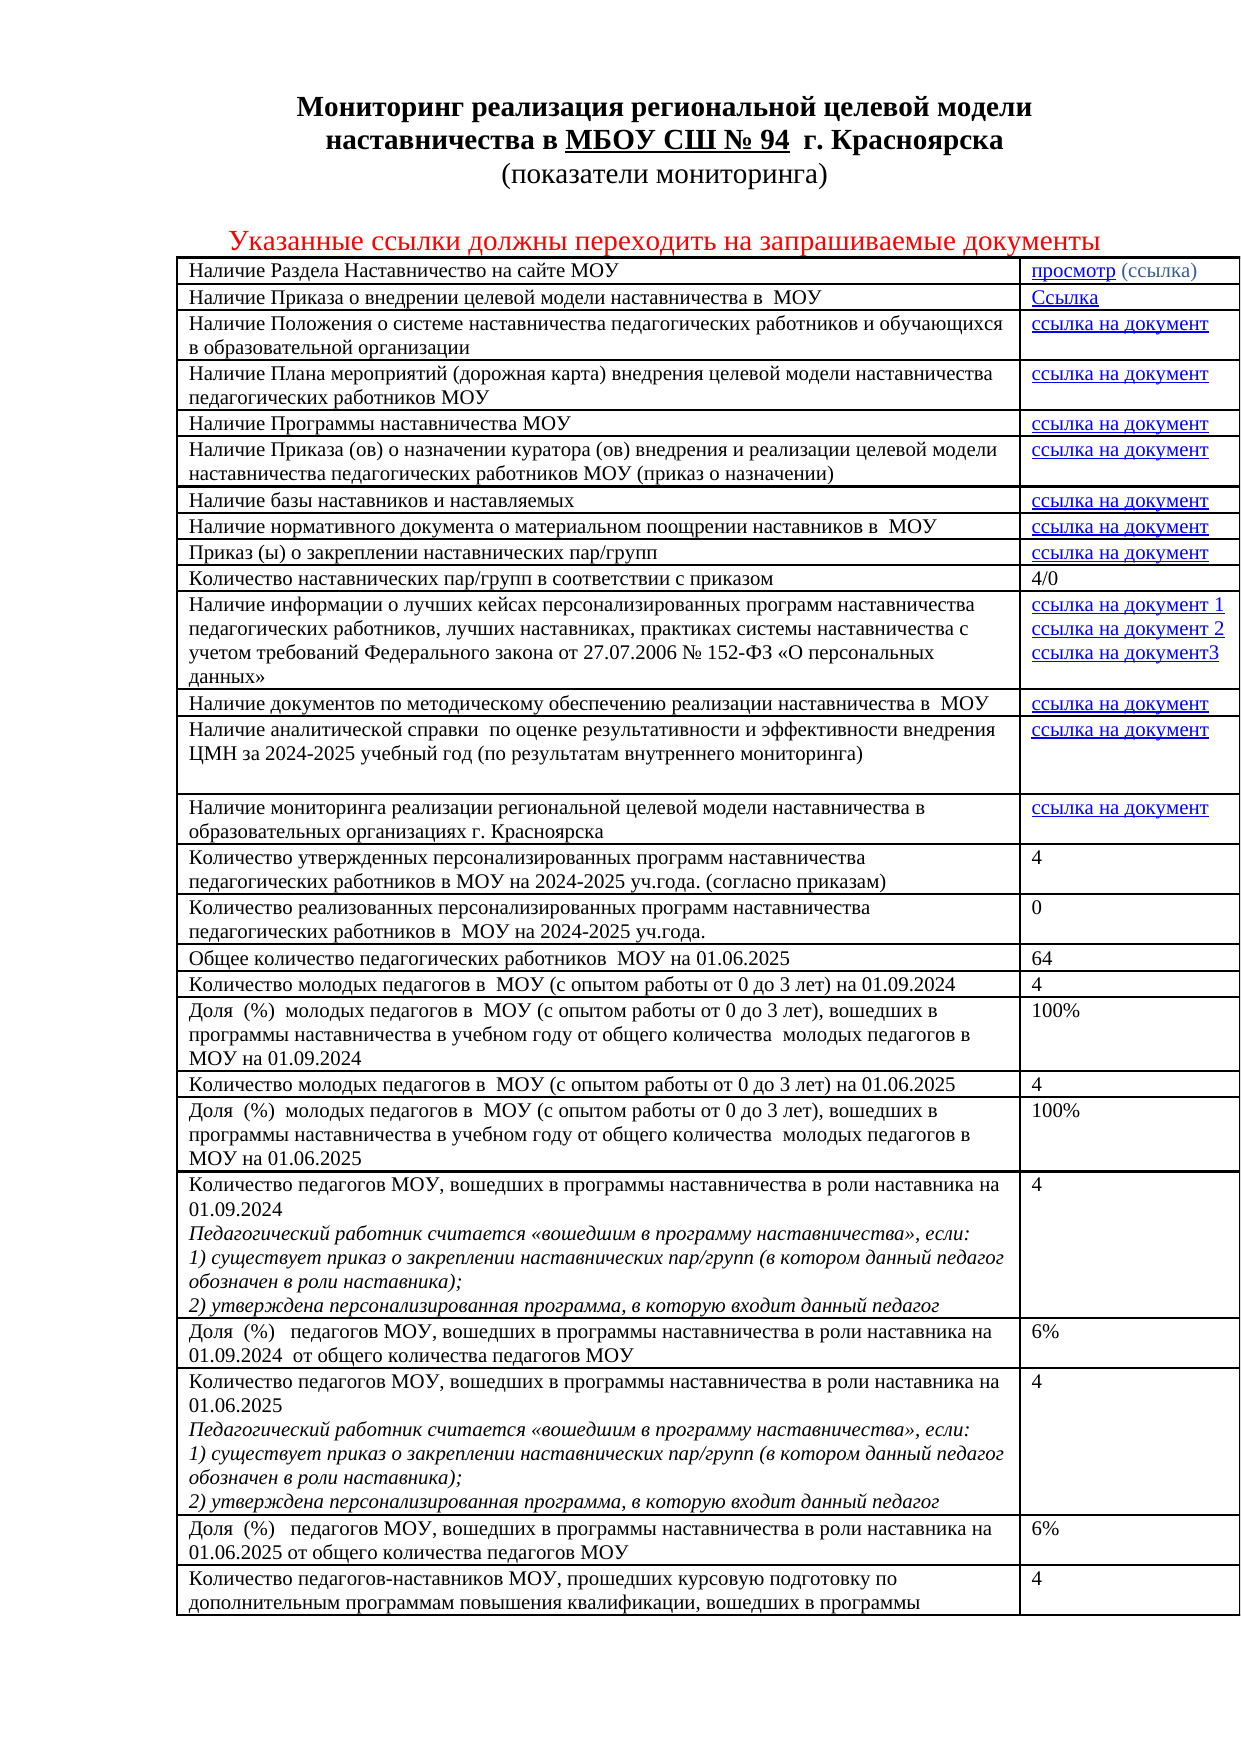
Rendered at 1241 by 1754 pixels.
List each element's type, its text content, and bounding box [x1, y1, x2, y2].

table_cell Общее количество педагогических работников МОУ на 01.06.2025 [178, 945, 1019, 969]
table_cell 100% [1021, 998, 1239, 1070]
table_cell ссылка на документ [1021, 311, 1239, 359]
table_cell ссылка на документ 1 ссылка на документ 2 ссылка на документ3 [1021, 592, 1239, 688]
text Мониторинг реализация региональной целевой модели [177, 89, 1152, 122]
table_cell ссылка на документ [1021, 411, 1239, 435]
table_cell Наличие Положения о системе наставничества педагогических работников и обучающихся в образовательной организации [178, 311, 1019, 359]
table_cell Количество молодых педагогов в МОУ (с опытом работы от 0 до 3 лет) на 01.06.2025 [178, 1072, 1019, 1096]
table_cell 4 [1021, 845, 1239, 893]
table_cell Наличие Плана мероприятий (дорожная карта) внедрения целевой модели наставничества педагогических работников МОУ [178, 361, 1019, 409]
table_cell 4/0 [1021, 566, 1239, 590]
table_cell Количество молодых педагогов в МОУ (с опытом работы от 0 до 3 лет) на 01.09.2024 [178, 972, 1019, 996]
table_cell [178, 1566, 1019, 1614]
table_cell 6% [1021, 1516, 1239, 1564]
table_cell 6% [1021, 1319, 1239, 1367]
table_cell Наличие Программы наставничества МОУ [178, 411, 1019, 435]
table_cell ссылка на документ [1021, 361, 1239, 409]
table_cell 4 [1021, 1072, 1239, 1096]
table_cell Количество утвержденных персонализированных программ наставничества педагогических работников в МОУ на 2024-2025 уч.года. (согласно приказам) [178, 845, 1019, 893]
table_cell ссылка на документ [1021, 514, 1239, 538]
table_cell Доля (%) педагогов МОУ, вошедших в программы наставничества в роли наставника на 01.09.2024 от общего количества педагогов МОУ [178, 1319, 1019, 1367]
table_cell Приказ (ы) о закреплении наставнических пар/групп [178, 540, 1019, 564]
table_cell ссылка на документ [1021, 717, 1239, 793]
table_cell ссылка на документ [1021, 795, 1239, 843]
table_cell Доля (%) молодых педагогов в МОУ (с опытом работы от 0 до 3 лет), вошедших в программы наставничества в учебном году от общего количества молодых педагогов в МОУ на 01.09.2024 [178, 998, 1019, 1070]
text Указанные ссылки должны переходить на запрашиваемые документы [177, 223, 1152, 256]
table_cell Количество педагогов МОУ, вошедших в программы наставничества в роли наставника на 01.06.2025 Педагогический работник считается «вошедшим в программу наставничества», если: 1) существует приказ о закреплении наставнических пар/групп (в котором данный педагог обозначен в роли наставника); 2) утверждена персонализированная программа, в которую входит данный педагог [178, 1369, 1019, 1513]
table_cell Доля (%) молодых педагогов в МОУ (с опытом работы от 0 до 3 лет), вошедших в программы наставничества в учебном году от общего количества молодых педагогов в МОУ на 01.06.2025 [178, 1098, 1019, 1170]
table_cell 0 [1021, 895, 1239, 943]
table_cell 4 [1021, 1566, 1239, 1614]
table_cell 64 [1021, 945, 1239, 969]
table_cell ссылка на документ [1021, 488, 1239, 512]
table_header просмотр (ссылка) [1021, 259, 1239, 282]
table_cell Ссылка [1021, 285, 1239, 309]
table_header Наличие Раздела Наставничество на сайте МОУ [178, 259, 1019, 282]
text наставничества в МБОУ СШ № 94 г. Красноярска [177, 122, 1152, 156]
table_cell 4 [1021, 1369, 1239, 1513]
table_cell Количество реализованных персонализированных программ наставничества педагогических работников в МОУ на 2024-2025 уч.года. [178, 895, 1019, 943]
table_cell Наличие мониторинга реализации региональной целевой модели наставничества в образовательных организациях г. Красноярска [178, 795, 1019, 843]
table_cell Наличие Приказа (ов) о назначении куратора (ов) внедрения и реализации целевой модели наставничества педагогических работников МОУ (приказ о назначении) [178, 437, 1019, 485]
table_cell Наличие Приказа о внедрении целевой модели наставничества в МОУ [178, 285, 1019, 309]
table_cell ссылка на документ [1021, 437, 1239, 485]
table_cell 100% [1021, 1098, 1239, 1170]
table_cell Наличие аналитической справки по оценке результативности и эффективности внедрения ЦМН за 2024-2025 учебный год (по результатам внутреннего мониторинга) [178, 717, 1019, 793]
table_cell ссылка на документ [1021, 690, 1239, 714]
table_cell ссылка на документ [1021, 540, 1239, 564]
table_cell 4 [1021, 972, 1239, 996]
text (показатели мониторинга) [177, 156, 1152, 189]
table_cell 4 [1021, 1173, 1239, 1317]
table_cell Количество педагогов МОУ, вошедших в программы наставничества в роли наставника на 01.09.2024 Педагогический работник считается «вошедшим в программу наставничества», если: 1) существует приказ о закреплении наставнических пар/групп (в котором данный педагог обозначен в роли наставника); 2) утверждена персонализированная программа, в которую входит данный педагог [178, 1173, 1019, 1317]
table_cell Наличие документов по методическому обеспечению реализации наставничества в МОУ [178, 690, 1019, 714]
table_cell Наличие информации о лучших кейсах персонализированных программ наставничества педагогических работников, лучших наставниках, практиках системы наставничества с учетом требований Федерального закона от 27.07.2006 № 152-ФЗ «О персональных данных» [178, 592, 1019, 688]
table_cell Доля (%) педагогов МОУ, вошедших в программы наставничества в роли наставника на 01.06.2025 от общего количества педагогов МОУ [178, 1516, 1019, 1564]
table_cell Наличие базы наставников и наставляемых [178, 488, 1019, 512]
table_cell Количество наставнических пар/групп в соответствии с приказом [178, 566, 1019, 590]
table_cell Наличие нормативного документа о материальном поощрении наставников в МОУ [178, 514, 1019, 538]
